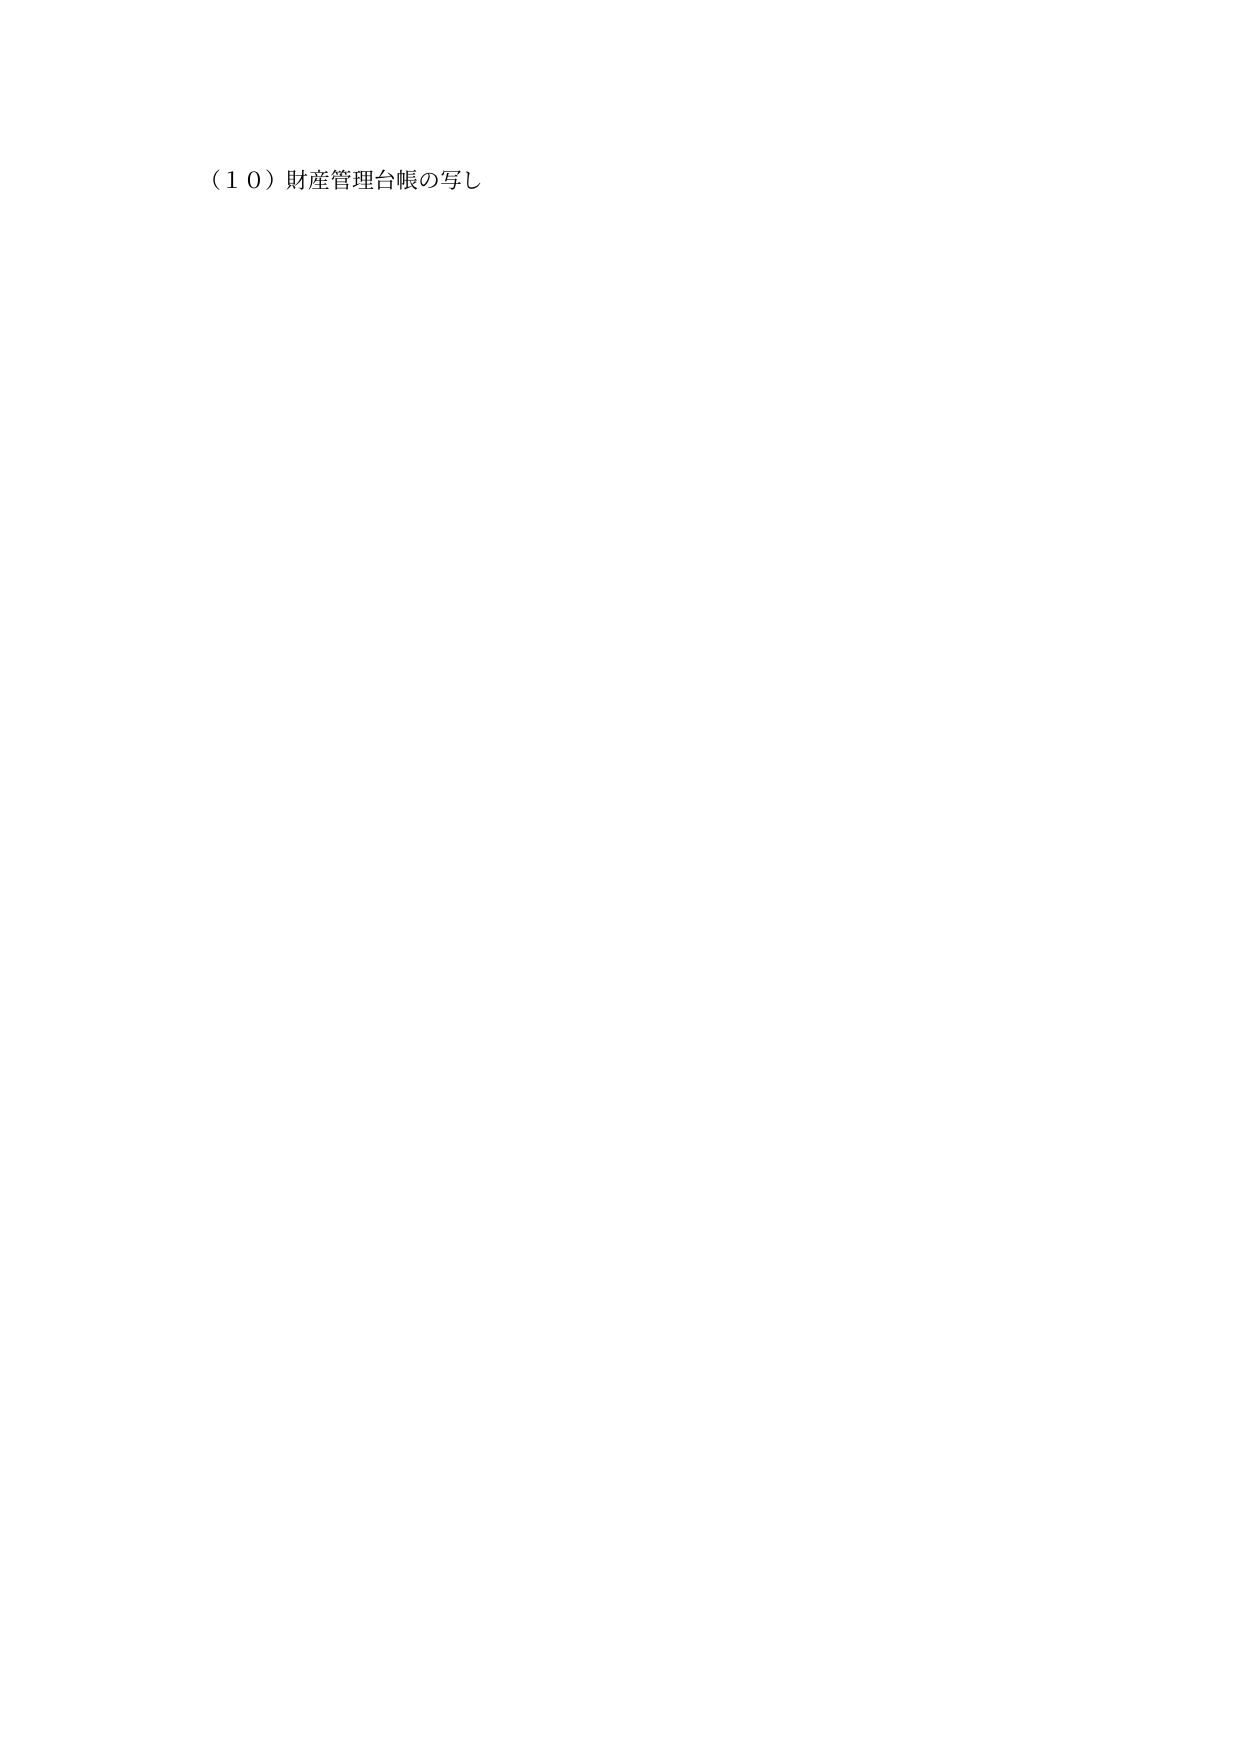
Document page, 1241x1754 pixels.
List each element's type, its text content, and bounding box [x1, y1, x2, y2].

text （１０）財産管理台帳の写し [199, 161, 1063, 198]
